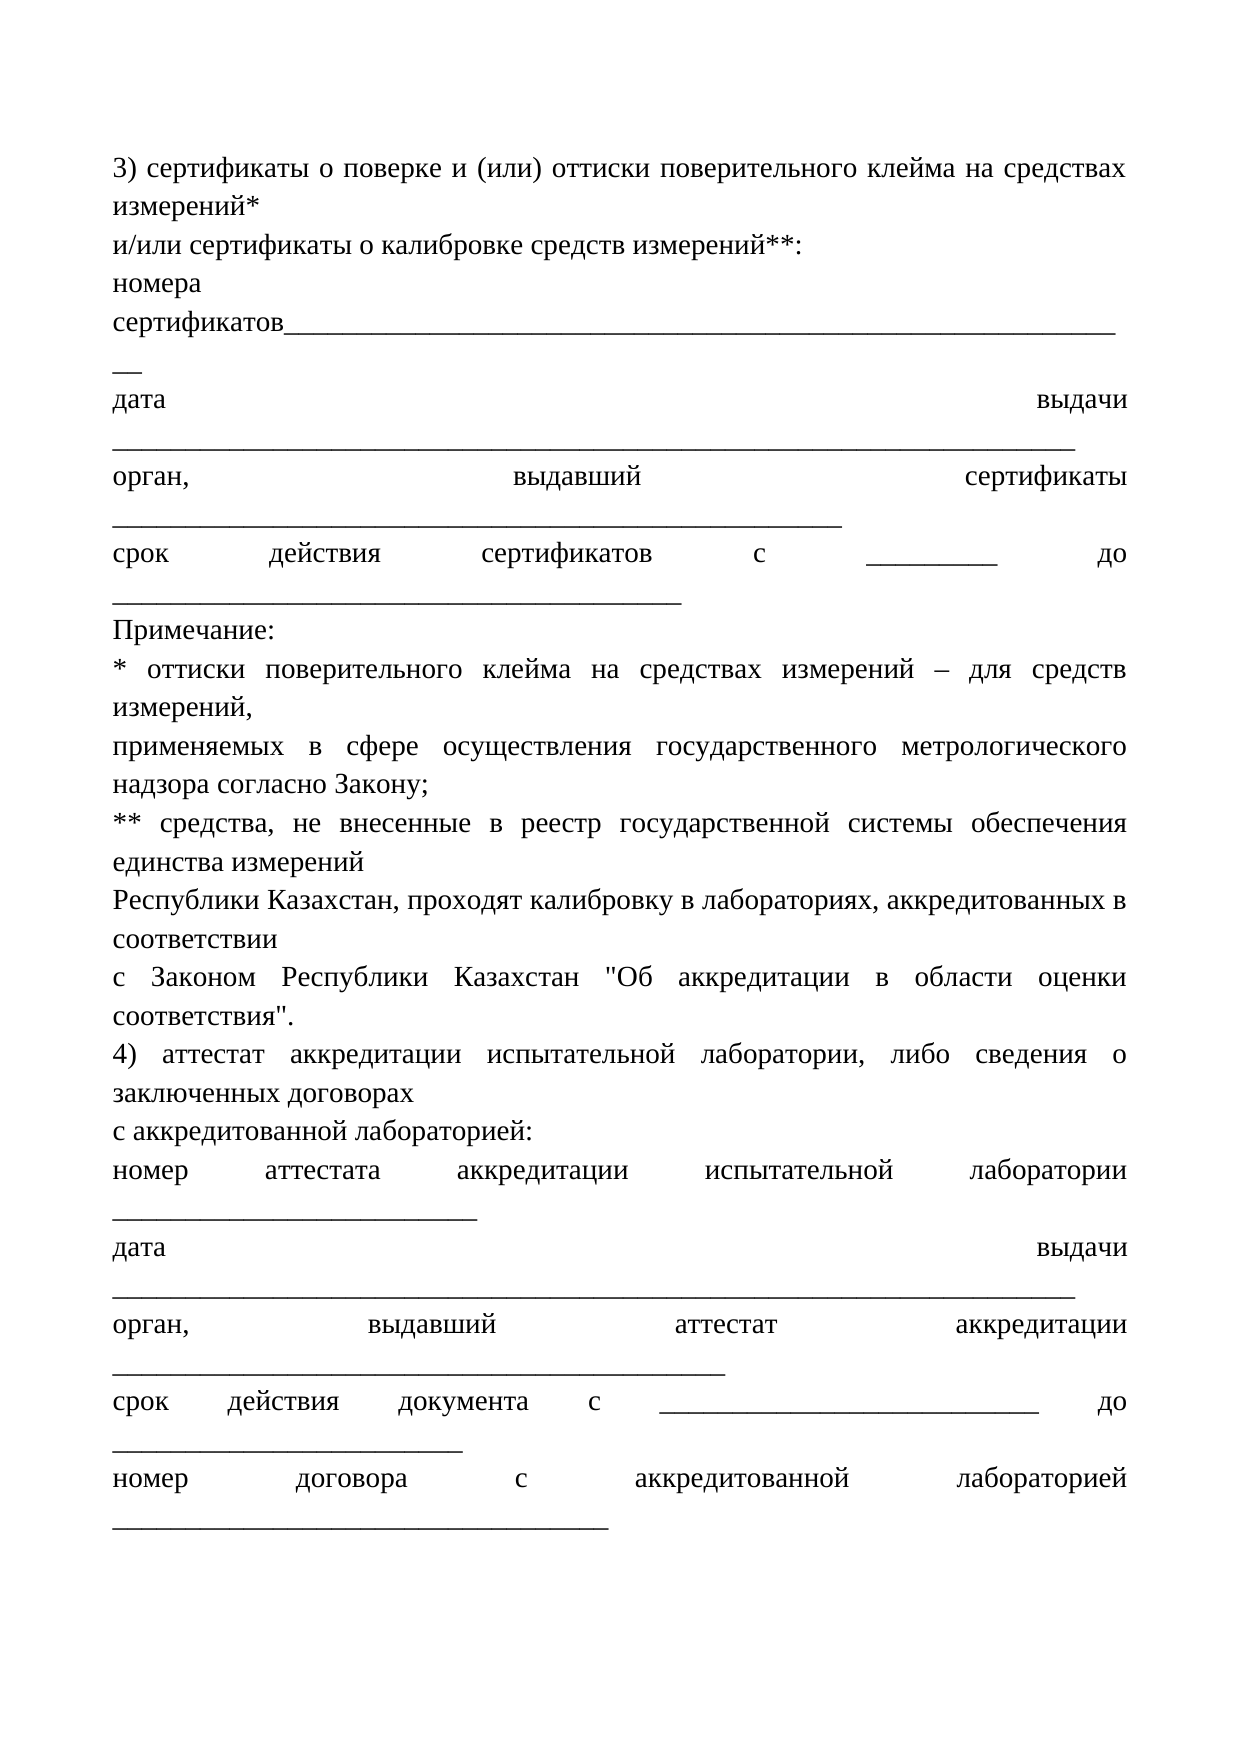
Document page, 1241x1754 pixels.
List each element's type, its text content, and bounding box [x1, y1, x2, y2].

text срок действия документа с __________________________ до ________________________ [112, 1383, 1128, 1455]
text 3) сертификаты о поверке и (или) оттиски поверительного клейма на средствах измерений* [112, 150, 1128, 222]
text и/или сертификаты о калибровке средств измерений**: [112, 227, 1128, 261]
text 4) аттестат аккредитации испытательной лаборатории, либо сведения о заключенных договорах [112, 1036, 1128, 1108]
text с Законом Республики Казахстан "Об аккредитации в области оценки соответствия". [112, 959, 1128, 1031]
text ** средства, не внесенные в реестр государственной системы обеспечения единства измерений [112, 805, 1128, 877]
text орган, выдавший аттестат аккредитации __________________________________________ [112, 1306, 1128, 1378]
text с аккредитованной лабораторией: [112, 1113, 1128, 1147]
text дата выдачи __________________________________________________________________ [112, 1229, 1128, 1301]
text Примечание: [112, 612, 1128, 646]
text номера сертификатов___________________________________________________________ [112, 266, 1128, 376]
text срок действия сертификатов с _________ до _______________________________________ [112, 535, 1128, 607]
text Республики Казахстан, проходят калибровку в лабораториях, аккредитованных в соответствии [112, 882, 1128, 954]
text дата выдачи __________________________________________________________________ [112, 381, 1128, 453]
text номер аттестата аккредитации испытательной лаборатории _________________________ [112, 1152, 1128, 1224]
text применяемых в сфере осуществления государственного метрологического надзора согласно Закону; [112, 728, 1128, 800]
text номер договора с аккредитованной лабораторией __________________________________ [112, 1460, 1128, 1532]
text * оттиски поверительного клейма на средствах измерений – для средств измерений, [112, 651, 1128, 723]
text орган, выдавший сертификаты __________________________________________________ [112, 458, 1128, 530]
